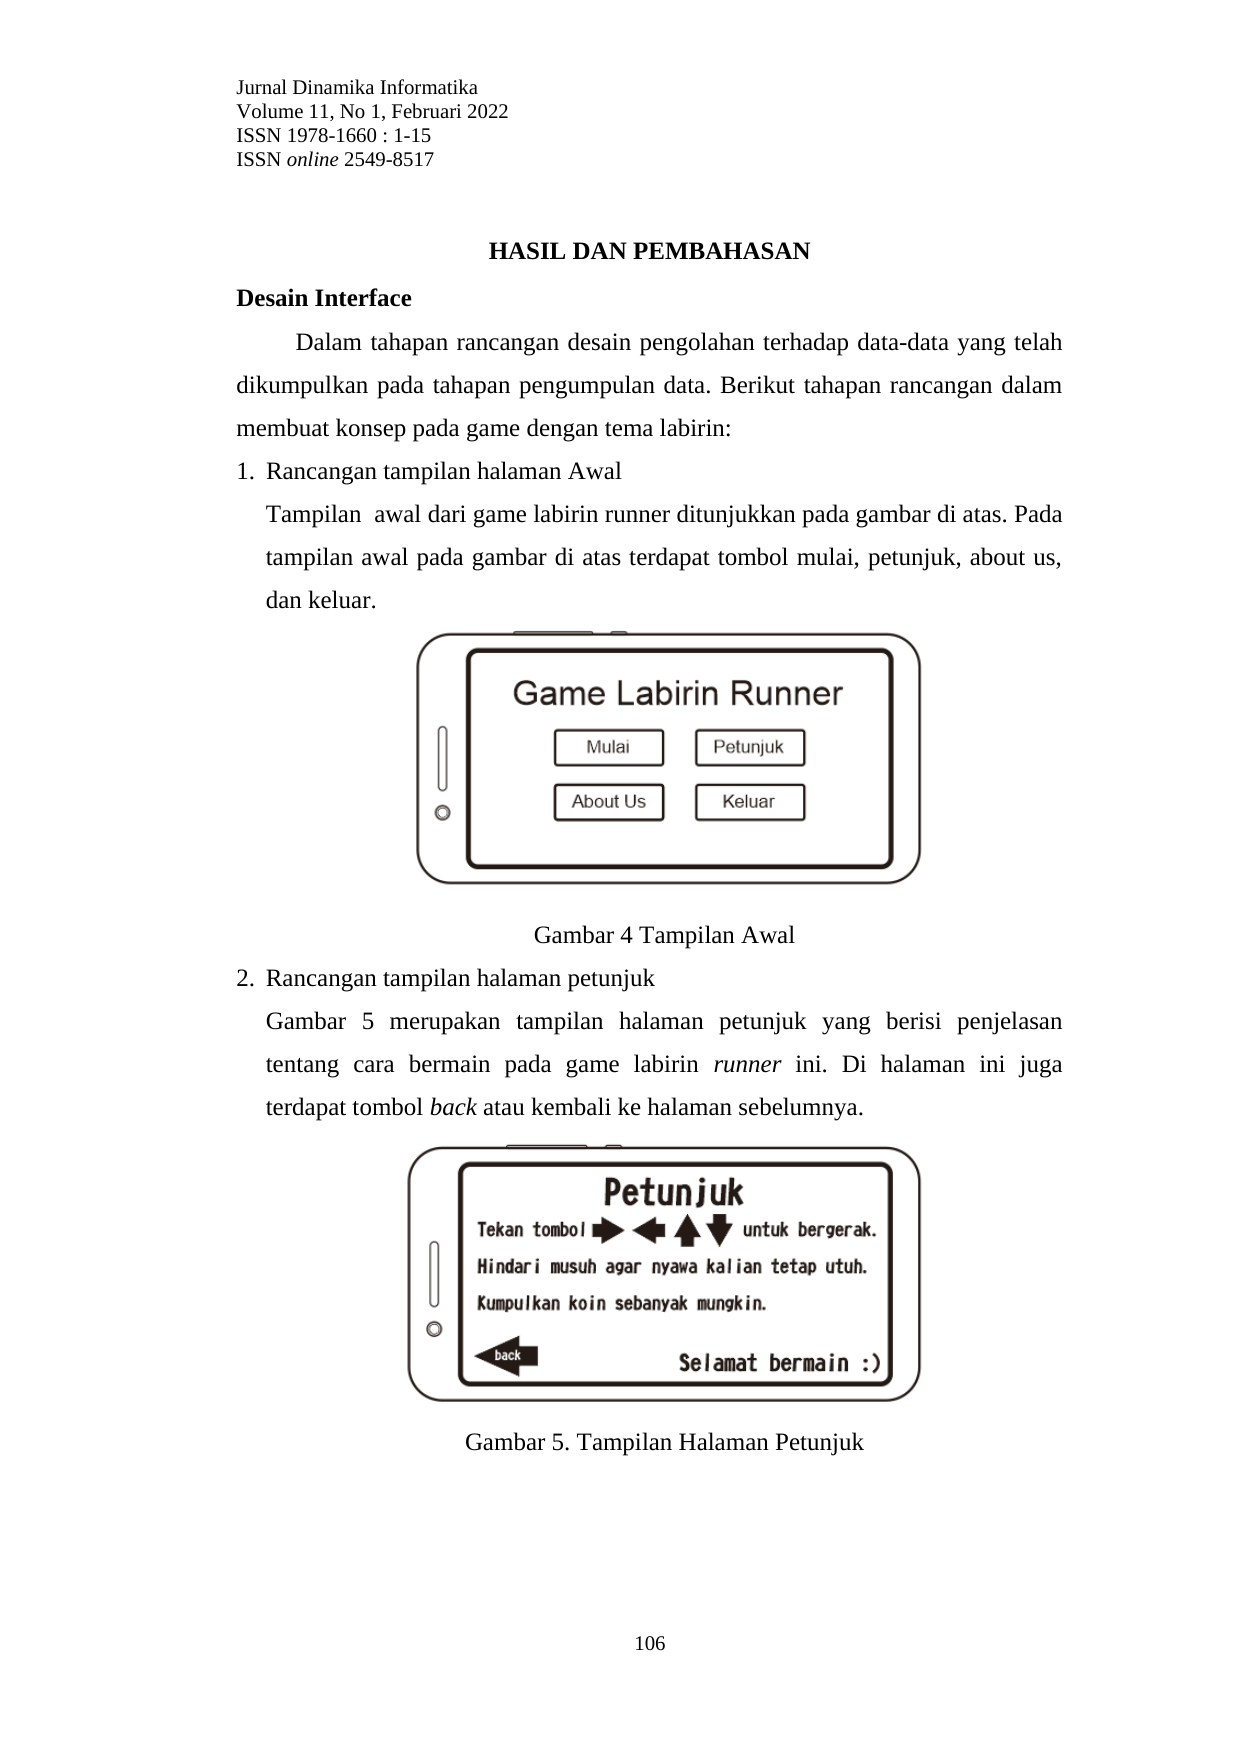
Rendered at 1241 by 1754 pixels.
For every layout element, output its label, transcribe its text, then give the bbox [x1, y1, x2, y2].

list Rancangan tampilan halaman Awal [236, 456, 1063, 485]
list Tampilan awal dari game labirin runner ditunjukkan pada gambar di atas. Pada tampilan awal pada gambar di atas terdapat tombol mulai, petunjuk, about us, dan keluar. [266, 499, 1063, 614]
text Dalam tahapan rancangan desain pengolahan terhadap data-data yang telah dikumpulkan pada tahapan pengumpulan data. Berikut tahapan rancangan dalam membuat konsep pada game dengan tema labirin: [236, 327, 1063, 442]
picture [413, 627, 926, 892]
picture [402, 1135, 927, 1414]
list Gambar 5. Tampilan Halaman Petunjuk [266, 1427, 1063, 1456]
list Rancangan tampilan halaman petunjuk [236, 963, 1063, 992]
list Gambar 5 merupakan tampilan halaman petunjuk yang berisi penjelasan tentang cara bermain pada game labirin runner ini. Di halaman ini juga terdapat tombol back atau kembali ke halaman sebelumnya. [266, 1006, 1063, 1121]
text HASIL DAN PEMBAHASAN [236, 236, 1063, 265]
subtitle Desain Interface [236, 283, 1063, 312]
